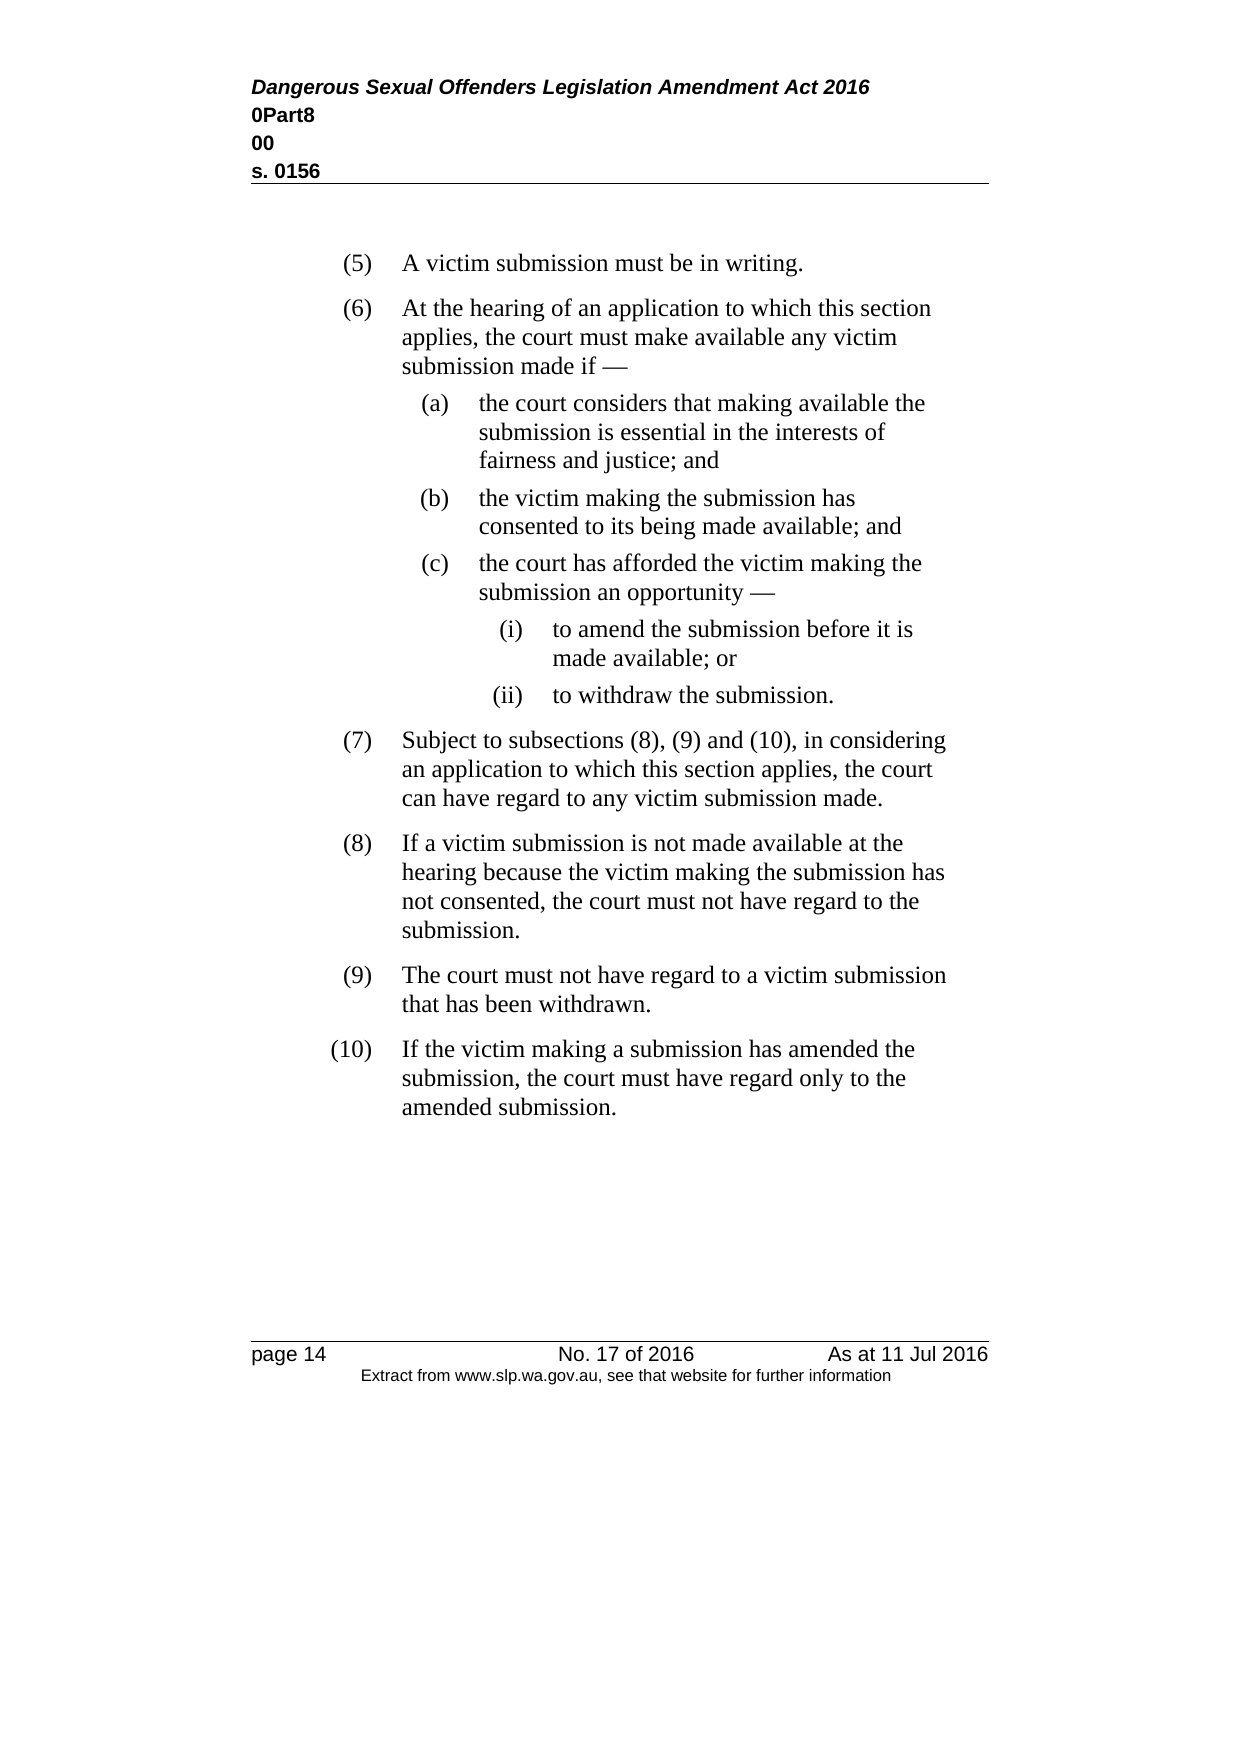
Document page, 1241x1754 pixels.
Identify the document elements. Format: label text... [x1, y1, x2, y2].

text (6) At the hearing of an application to which this section applies, the court must make available any victim submission made if — [313, 293, 959, 380]
text (9) The court must not have regard to a victim submission that has been withdrawn. [313, 960, 959, 1018]
text (ii) to withdraw the submission. [464, 680, 959, 709]
text (10) If the victim making a submission has amended the submission, the court must have regard only to the amended submission. [313, 1034, 959, 1121]
text (i) to amend the submission before it is made available; or [464, 614, 959, 672]
text (7) Subject to subsections (8), (9) and (10), in considering an application to which this section applies, the court can have regard to any victim submission made. [313, 726, 959, 812]
text (a) the court considers that making available the submission is essential in the interests of fairness and justice; and [390, 388, 959, 474]
text (b) the victim making the submission has consented to its being made available; and [390, 483, 959, 540]
text (8) If a victim submission is not made available at the hearing because the victim making the submission has not consented, the court must not have regard to the submission. [313, 828, 959, 943]
text (c) the court has afforded the victim making the submission an opportunity — [390, 548, 959, 606]
text (5) A victim submission must be in writing. [313, 248, 959, 277]
